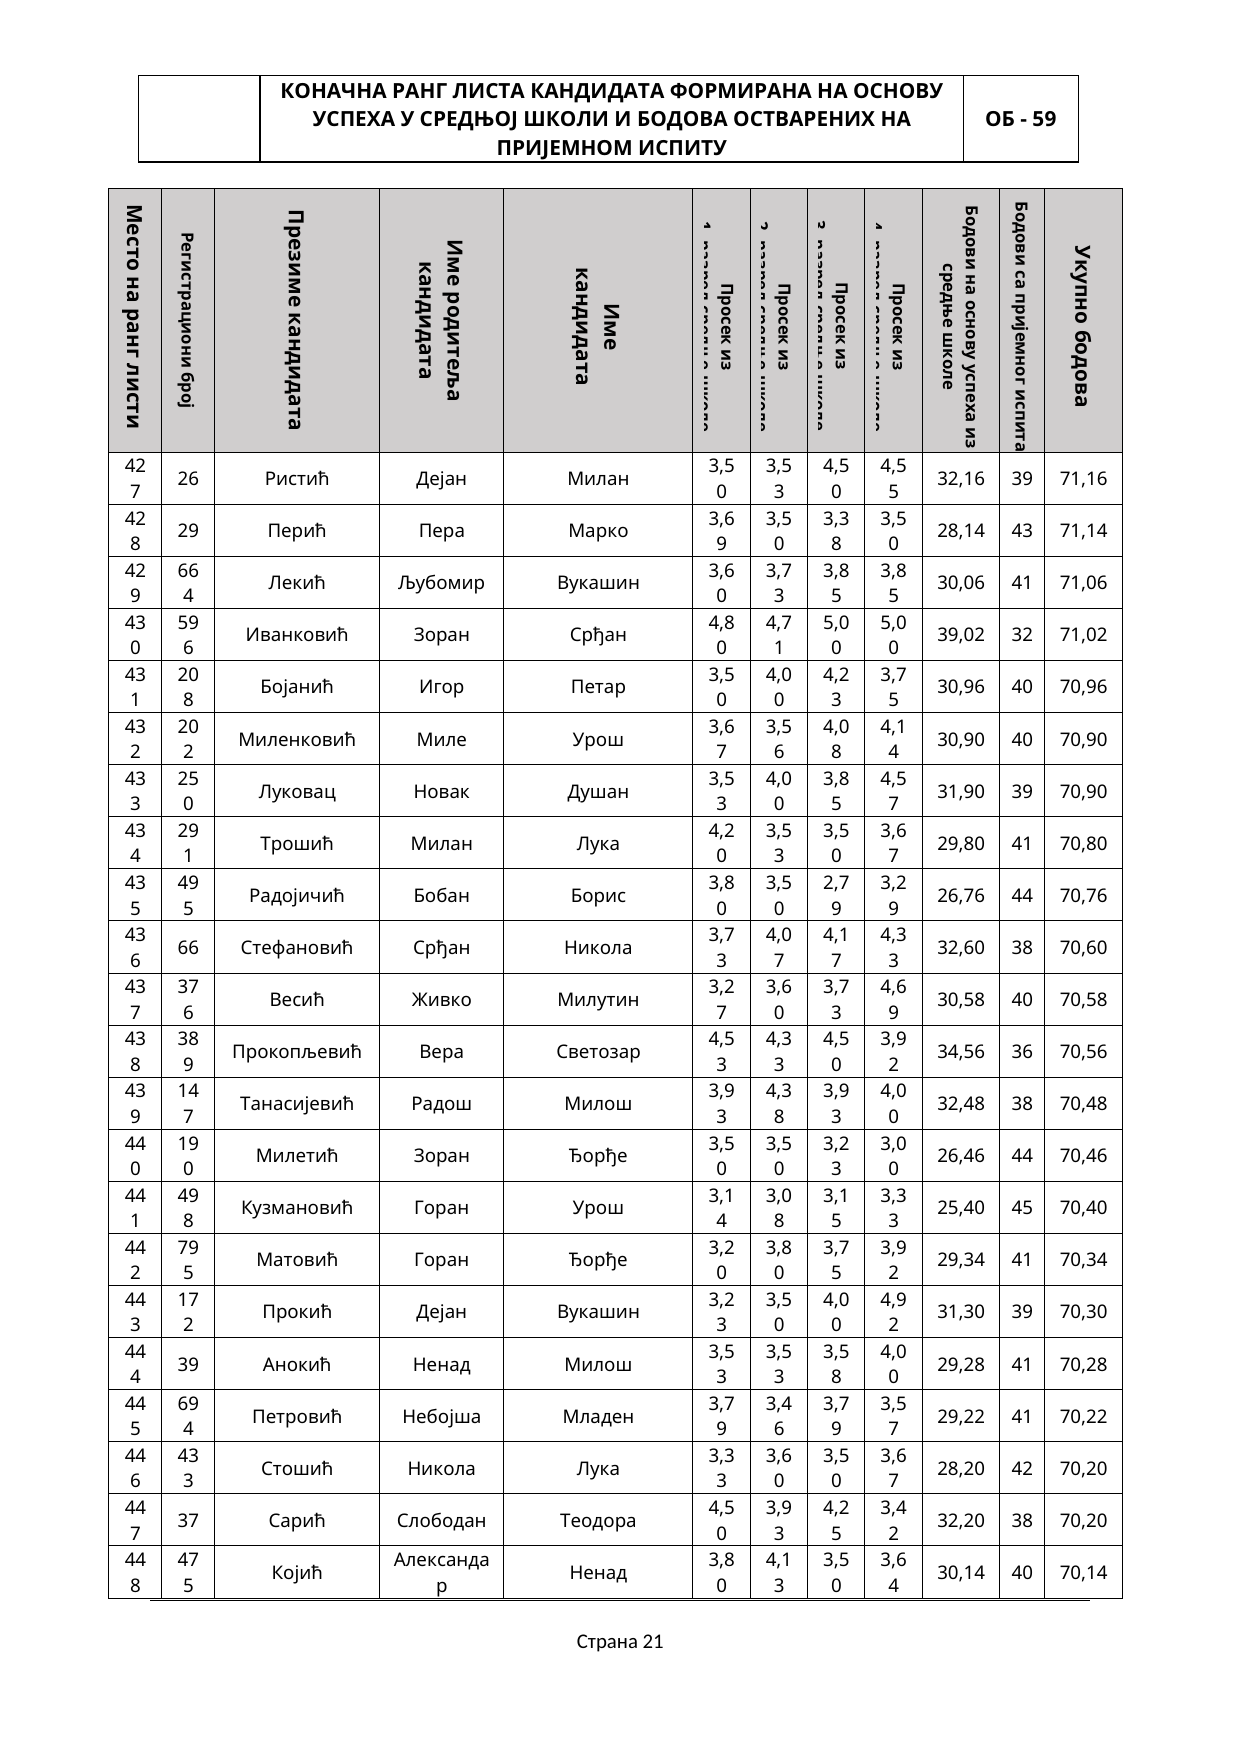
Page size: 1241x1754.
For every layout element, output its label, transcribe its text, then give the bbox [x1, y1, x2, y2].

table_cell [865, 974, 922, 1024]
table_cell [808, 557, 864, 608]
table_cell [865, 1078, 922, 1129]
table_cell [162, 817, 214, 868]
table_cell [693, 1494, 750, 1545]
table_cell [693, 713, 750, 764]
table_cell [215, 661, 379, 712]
table_header Регистрациони број [162, 189, 214, 452]
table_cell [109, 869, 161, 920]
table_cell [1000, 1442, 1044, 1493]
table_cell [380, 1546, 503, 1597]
table_header Бодови на основу успеха из средње школе [923, 189, 999, 452]
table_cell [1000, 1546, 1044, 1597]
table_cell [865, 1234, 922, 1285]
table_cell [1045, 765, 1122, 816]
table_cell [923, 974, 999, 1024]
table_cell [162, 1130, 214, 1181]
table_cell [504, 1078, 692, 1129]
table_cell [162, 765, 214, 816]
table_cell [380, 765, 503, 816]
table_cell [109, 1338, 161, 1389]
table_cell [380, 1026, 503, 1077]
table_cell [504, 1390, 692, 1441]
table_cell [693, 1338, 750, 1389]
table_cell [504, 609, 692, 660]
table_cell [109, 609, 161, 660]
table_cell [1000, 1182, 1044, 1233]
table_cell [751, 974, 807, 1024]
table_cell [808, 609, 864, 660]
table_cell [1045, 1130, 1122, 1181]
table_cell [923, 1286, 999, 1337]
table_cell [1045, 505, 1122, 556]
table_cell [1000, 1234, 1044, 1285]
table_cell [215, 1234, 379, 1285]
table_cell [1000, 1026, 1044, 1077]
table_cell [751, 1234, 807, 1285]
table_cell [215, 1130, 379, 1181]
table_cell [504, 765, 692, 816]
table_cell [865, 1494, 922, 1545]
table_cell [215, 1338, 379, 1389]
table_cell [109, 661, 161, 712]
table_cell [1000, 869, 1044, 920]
table_header Бодови са пријемног испита [1000, 189, 1044, 452]
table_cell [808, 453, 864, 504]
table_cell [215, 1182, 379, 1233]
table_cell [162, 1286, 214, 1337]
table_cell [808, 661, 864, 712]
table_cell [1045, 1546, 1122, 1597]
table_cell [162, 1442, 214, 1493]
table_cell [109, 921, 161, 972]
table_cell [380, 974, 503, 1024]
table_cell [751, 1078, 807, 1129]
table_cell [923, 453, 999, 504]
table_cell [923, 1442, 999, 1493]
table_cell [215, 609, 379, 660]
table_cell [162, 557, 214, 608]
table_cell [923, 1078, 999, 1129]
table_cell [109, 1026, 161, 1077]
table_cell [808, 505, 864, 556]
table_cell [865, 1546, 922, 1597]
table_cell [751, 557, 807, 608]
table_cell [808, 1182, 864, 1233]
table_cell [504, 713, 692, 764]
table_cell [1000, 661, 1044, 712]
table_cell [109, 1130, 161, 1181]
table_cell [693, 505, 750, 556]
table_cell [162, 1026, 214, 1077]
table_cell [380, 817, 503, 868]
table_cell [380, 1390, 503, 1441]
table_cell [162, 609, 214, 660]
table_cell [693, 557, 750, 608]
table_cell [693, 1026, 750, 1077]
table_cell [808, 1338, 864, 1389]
table_header Просек из 4. разред средње школе [865, 189, 922, 452]
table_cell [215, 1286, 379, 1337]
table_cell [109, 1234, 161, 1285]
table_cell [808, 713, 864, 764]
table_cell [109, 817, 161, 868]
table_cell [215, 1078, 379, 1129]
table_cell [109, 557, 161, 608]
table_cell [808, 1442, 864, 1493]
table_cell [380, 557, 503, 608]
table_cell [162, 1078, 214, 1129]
table_header Просек из 2. разред средње школе [751, 189, 807, 452]
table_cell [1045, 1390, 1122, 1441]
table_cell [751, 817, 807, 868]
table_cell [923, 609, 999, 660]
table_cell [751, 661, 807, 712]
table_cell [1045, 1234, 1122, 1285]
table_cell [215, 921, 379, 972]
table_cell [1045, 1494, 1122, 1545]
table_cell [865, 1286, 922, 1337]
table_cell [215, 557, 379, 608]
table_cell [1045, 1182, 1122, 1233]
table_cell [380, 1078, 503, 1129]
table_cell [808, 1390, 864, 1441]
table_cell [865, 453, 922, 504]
table_header Име родитеља кандидата [380, 189, 503, 452]
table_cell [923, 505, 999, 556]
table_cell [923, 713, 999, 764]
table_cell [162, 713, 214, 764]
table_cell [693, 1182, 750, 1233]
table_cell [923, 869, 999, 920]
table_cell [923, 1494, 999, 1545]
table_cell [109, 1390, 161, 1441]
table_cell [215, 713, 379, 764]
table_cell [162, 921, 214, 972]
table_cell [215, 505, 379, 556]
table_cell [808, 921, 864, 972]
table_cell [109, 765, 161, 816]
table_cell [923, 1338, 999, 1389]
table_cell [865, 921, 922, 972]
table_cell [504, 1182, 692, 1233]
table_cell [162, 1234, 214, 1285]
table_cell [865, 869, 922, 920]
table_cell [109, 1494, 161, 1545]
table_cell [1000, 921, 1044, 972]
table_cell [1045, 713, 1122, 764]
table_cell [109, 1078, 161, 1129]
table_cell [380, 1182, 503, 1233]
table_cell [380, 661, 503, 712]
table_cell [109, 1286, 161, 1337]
table_header Име кандидата [504, 189, 692, 452]
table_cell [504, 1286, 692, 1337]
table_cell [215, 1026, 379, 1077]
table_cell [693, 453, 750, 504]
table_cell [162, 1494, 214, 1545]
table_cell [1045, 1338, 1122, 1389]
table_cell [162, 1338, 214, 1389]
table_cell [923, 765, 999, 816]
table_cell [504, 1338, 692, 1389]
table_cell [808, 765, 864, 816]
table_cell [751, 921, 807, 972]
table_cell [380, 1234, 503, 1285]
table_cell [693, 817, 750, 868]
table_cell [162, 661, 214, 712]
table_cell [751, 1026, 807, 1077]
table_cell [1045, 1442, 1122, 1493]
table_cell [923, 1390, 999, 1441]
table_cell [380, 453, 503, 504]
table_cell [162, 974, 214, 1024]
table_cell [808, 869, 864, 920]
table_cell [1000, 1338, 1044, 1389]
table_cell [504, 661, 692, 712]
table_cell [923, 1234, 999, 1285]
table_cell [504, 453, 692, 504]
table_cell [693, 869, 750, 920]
table_header Укупно бодова [1045, 189, 1122, 452]
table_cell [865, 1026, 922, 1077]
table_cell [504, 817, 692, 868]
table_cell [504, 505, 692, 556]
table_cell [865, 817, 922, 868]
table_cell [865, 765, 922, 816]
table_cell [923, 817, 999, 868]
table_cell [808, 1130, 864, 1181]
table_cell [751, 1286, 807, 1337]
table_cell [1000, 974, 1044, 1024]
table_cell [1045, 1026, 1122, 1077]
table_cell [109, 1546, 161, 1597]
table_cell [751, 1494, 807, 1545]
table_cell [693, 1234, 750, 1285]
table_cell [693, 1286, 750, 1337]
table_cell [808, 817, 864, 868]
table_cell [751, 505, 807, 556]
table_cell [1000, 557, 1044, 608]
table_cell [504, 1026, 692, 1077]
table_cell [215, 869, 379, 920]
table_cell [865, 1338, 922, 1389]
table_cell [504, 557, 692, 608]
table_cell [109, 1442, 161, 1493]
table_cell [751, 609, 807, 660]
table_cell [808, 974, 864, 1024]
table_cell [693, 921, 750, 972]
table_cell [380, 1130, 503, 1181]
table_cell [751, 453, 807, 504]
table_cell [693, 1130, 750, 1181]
table_header Просек из 3. разред средње школе [808, 189, 864, 452]
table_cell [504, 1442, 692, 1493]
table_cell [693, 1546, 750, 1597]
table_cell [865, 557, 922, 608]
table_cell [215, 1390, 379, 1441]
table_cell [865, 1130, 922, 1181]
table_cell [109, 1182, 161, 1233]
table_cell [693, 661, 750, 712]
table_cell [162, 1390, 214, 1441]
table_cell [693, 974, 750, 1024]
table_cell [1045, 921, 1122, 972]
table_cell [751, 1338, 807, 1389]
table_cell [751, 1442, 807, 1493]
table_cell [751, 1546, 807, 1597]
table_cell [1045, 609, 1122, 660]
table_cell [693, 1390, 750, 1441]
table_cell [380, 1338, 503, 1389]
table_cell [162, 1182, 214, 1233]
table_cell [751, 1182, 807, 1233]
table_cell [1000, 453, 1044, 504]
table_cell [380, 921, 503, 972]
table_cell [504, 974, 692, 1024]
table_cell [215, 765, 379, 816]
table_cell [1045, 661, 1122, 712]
table_header Место на ранг листи [109, 189, 161, 452]
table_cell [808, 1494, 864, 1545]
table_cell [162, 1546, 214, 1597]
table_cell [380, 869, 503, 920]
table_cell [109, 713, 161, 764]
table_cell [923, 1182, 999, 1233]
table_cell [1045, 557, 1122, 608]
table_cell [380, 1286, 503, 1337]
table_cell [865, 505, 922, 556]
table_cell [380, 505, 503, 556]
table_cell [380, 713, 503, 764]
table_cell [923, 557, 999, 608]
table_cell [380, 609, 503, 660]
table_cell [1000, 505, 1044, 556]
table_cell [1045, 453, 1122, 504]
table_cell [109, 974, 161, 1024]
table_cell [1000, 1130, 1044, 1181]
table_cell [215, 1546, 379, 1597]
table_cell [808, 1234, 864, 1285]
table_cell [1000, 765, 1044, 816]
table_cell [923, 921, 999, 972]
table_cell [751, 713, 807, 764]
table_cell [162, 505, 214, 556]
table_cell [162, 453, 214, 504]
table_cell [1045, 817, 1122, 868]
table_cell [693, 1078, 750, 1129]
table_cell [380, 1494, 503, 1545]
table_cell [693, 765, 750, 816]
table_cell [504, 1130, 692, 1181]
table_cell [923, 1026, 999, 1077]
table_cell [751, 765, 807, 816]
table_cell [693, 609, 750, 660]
table_header Просек из 1. разред средње школе [693, 189, 750, 452]
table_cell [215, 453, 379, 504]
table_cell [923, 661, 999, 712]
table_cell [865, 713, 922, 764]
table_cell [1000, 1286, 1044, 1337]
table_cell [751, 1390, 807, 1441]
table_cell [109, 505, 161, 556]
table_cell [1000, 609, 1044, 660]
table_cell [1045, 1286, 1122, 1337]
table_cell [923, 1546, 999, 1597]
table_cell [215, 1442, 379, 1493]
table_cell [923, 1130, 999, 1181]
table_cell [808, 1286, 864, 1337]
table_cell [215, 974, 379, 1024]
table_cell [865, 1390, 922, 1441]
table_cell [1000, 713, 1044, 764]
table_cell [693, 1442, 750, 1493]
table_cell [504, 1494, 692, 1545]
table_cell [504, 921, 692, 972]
table_header Презиме кандидата [215, 189, 379, 452]
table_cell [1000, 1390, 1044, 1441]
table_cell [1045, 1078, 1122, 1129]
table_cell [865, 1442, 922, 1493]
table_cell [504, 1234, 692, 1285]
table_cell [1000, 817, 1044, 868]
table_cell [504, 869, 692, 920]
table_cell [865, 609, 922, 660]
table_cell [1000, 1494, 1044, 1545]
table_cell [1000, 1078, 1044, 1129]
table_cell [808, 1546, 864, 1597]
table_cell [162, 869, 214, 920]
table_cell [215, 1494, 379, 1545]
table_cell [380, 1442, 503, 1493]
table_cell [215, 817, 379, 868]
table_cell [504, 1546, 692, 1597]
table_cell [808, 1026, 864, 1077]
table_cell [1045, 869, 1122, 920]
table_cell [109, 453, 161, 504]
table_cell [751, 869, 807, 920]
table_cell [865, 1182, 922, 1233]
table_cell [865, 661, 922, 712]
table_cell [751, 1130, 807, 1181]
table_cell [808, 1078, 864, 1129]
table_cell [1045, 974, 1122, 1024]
